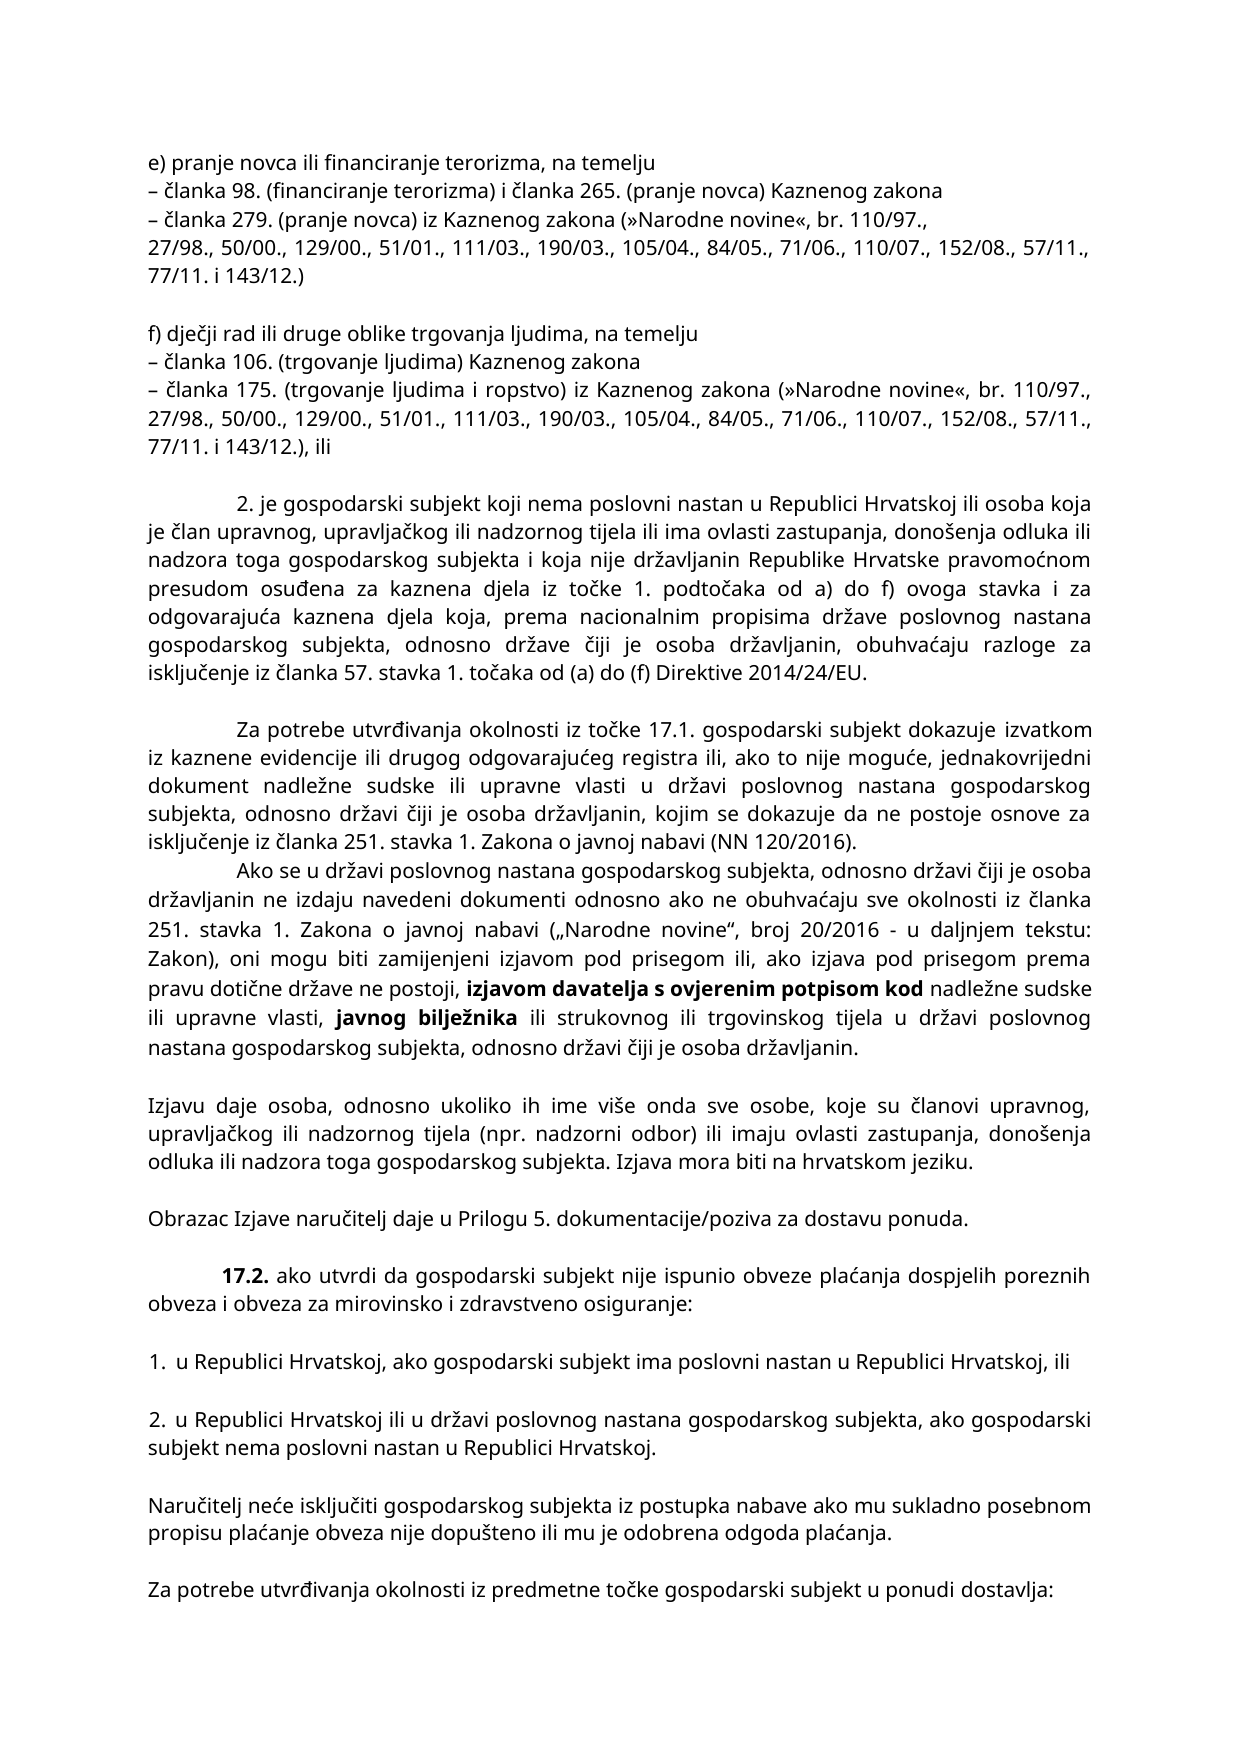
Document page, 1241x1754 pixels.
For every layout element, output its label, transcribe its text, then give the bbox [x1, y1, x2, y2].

text 17.2. ako utvrdi da gospodarski subjekt nije ispunio obveze plaćanja dospjelih poreznih obveza i obveza za mirovinsko i zdravstveno osiguranje: [148, 1261, 1092, 1317]
text – članka 279. (pranje novca) iz Kaznenog zakona (»Narodne novine«, br. 110/97., [148, 205, 1092, 233]
text 2. je gospodarski subjekt koji nema poslovni nastan u Republici Hrvatskoj ili osoba koja je član upravnog, upravljačkog ili nadzornog tijela ili ima ovlasti zastupanja, donošenja odluka ili nadzora toga gospodarskog subjekta i koja nije državljanin Republike Hrvatske pravomoćnom presudom osuđena za kaznena djela iz točke 1. podtočaka od a) do f) ovoga stavka i za odgovarajuća kaznena djela koja, prema nacionalnim propisima države poslovnog nastana gospodarskog subjekta, odnosno države čiji je osoba državljanin, obuhvaćaju razloge za isključenje iz članka 57. stavka 1. točaka od (a) do (f) Direktive 2014/24/EU. [148, 489, 1092, 687]
text – članka 106. (trgovanje ljudima) Kaznenog zakona [148, 347, 1092, 375]
text Za potrebe utvrđivanja okolnosti iz točke 17.1. gospodarski subjekt dokazuje izvatkom iz kaznene evidencije ili drugog odgovarajućeg registra ili, ako to nije moguće, jednakovrijedni dokument nadležne sudske ili upravne vlasti u državi poslovnog nastana gospodarskog subjekta, odnosno državi čiji je osoba državljanin, kojim se dokazuje da ne postoje osnove za isključenje iz članka 251. stavka 1. Zakona o javnoj nabavi (NN 120/2016). [148, 715, 1092, 856]
text Naručitelj neće isključiti gospodarskog subjekta iz postupka nabave ako mu sukladno posebnom propisu plaćanje obveza nije dopušteno ili mu je odobrena odgoda plaćanja. [148, 1491, 1092, 1547]
text f) dječji rad ili druge oblike trgovanja ljudima, na temelju [148, 319, 1092, 347]
text 27/98., 50/00., 129/00., 51/01., 111/03., 190/03., 105/04., 84/05., 71/06., 110/07., 152/08., 57/11., 77/11. i 143/12.) [148, 233, 1090, 289]
text e) pranje novca ili financiranje terorizma, na temelju [148, 148, 1092, 176]
text Obrazac Izjave naručitelj daje u Prilogu 5. dokumentacije/poziva za dostavu ponuda. [148, 1204, 1092, 1233]
text Ako se u državi poslovnog nastana gospodarskog subjekta, odnosno državi čiji je osoba državljanin ne izdaju navedeni dokumenti odnosno ako ne obuhvaćaju sve okolnosti iz članka 251. stavka 1. Zakona o javnoj nabavi („Narodne novine“, broj 20/2016 - u daljnjem tekstu: Zakon), oni mogu biti zamijenjeni izjavom pod prisegom ili, ako izjava pod prisegom prema pravu dotične države ne postoji, izjavom davatelja s ovjerenim potpisom kod nadležne sudske ili upravne vlasti, javnog bilježnika ili strukovnog ili trgovinskog tijela u državi poslovnog nastana gospodarskog subjekta, odnosno državi čiji je osoba državljanin. [148, 856, 1092, 1061]
text Izjavu daje osoba, odnosno ukoliko ih ime više onda sve osobe, koje su članovi upravnog, upravljačkog ili nadzornog tijela (npr. nadzorni odbor) ili imaju ovlasti zastupanja, donošenja odluka ili nadzora toga gospodarskog subjekta. Izjava mora biti na hrvatskom jeziku. [148, 1091, 1092, 1176]
text – članka 175. (trgovanje ljudima i ropstvo) iz Kaznenog zakona (»Narodne novine«, br. 110/97., 27/98., 50/00., 129/00., 51/01., 111/03., 190/03., 105/04., 84/05., 71/06., 110/07., 152/08., 57/11., 77/11. i 143/12.), ili [148, 376, 1092, 461]
text Za potrebe utvrđivanja okolnosti iz predmetne točke gospodarski subjekt u ponudi dostavlja: [148, 1575, 1092, 1604]
text – članka 98. (financiranje terorizma) i članka 265. (pranje novca) Kaznenog zakona [148, 176, 1092, 205]
list u Republici Hrvatskoj, ako gospodarski subjekt ima poslovni nastan u Republici Hrvatskoj, ili [148, 1347, 1092, 1375]
list u Republici Hrvatskoj ili u državi poslovnog nastana gospodarskog subjekta, ako gospodarski subjekt nema poslovni nastan u Republici Hrvatskoj. [148, 1405, 1092, 1461]
